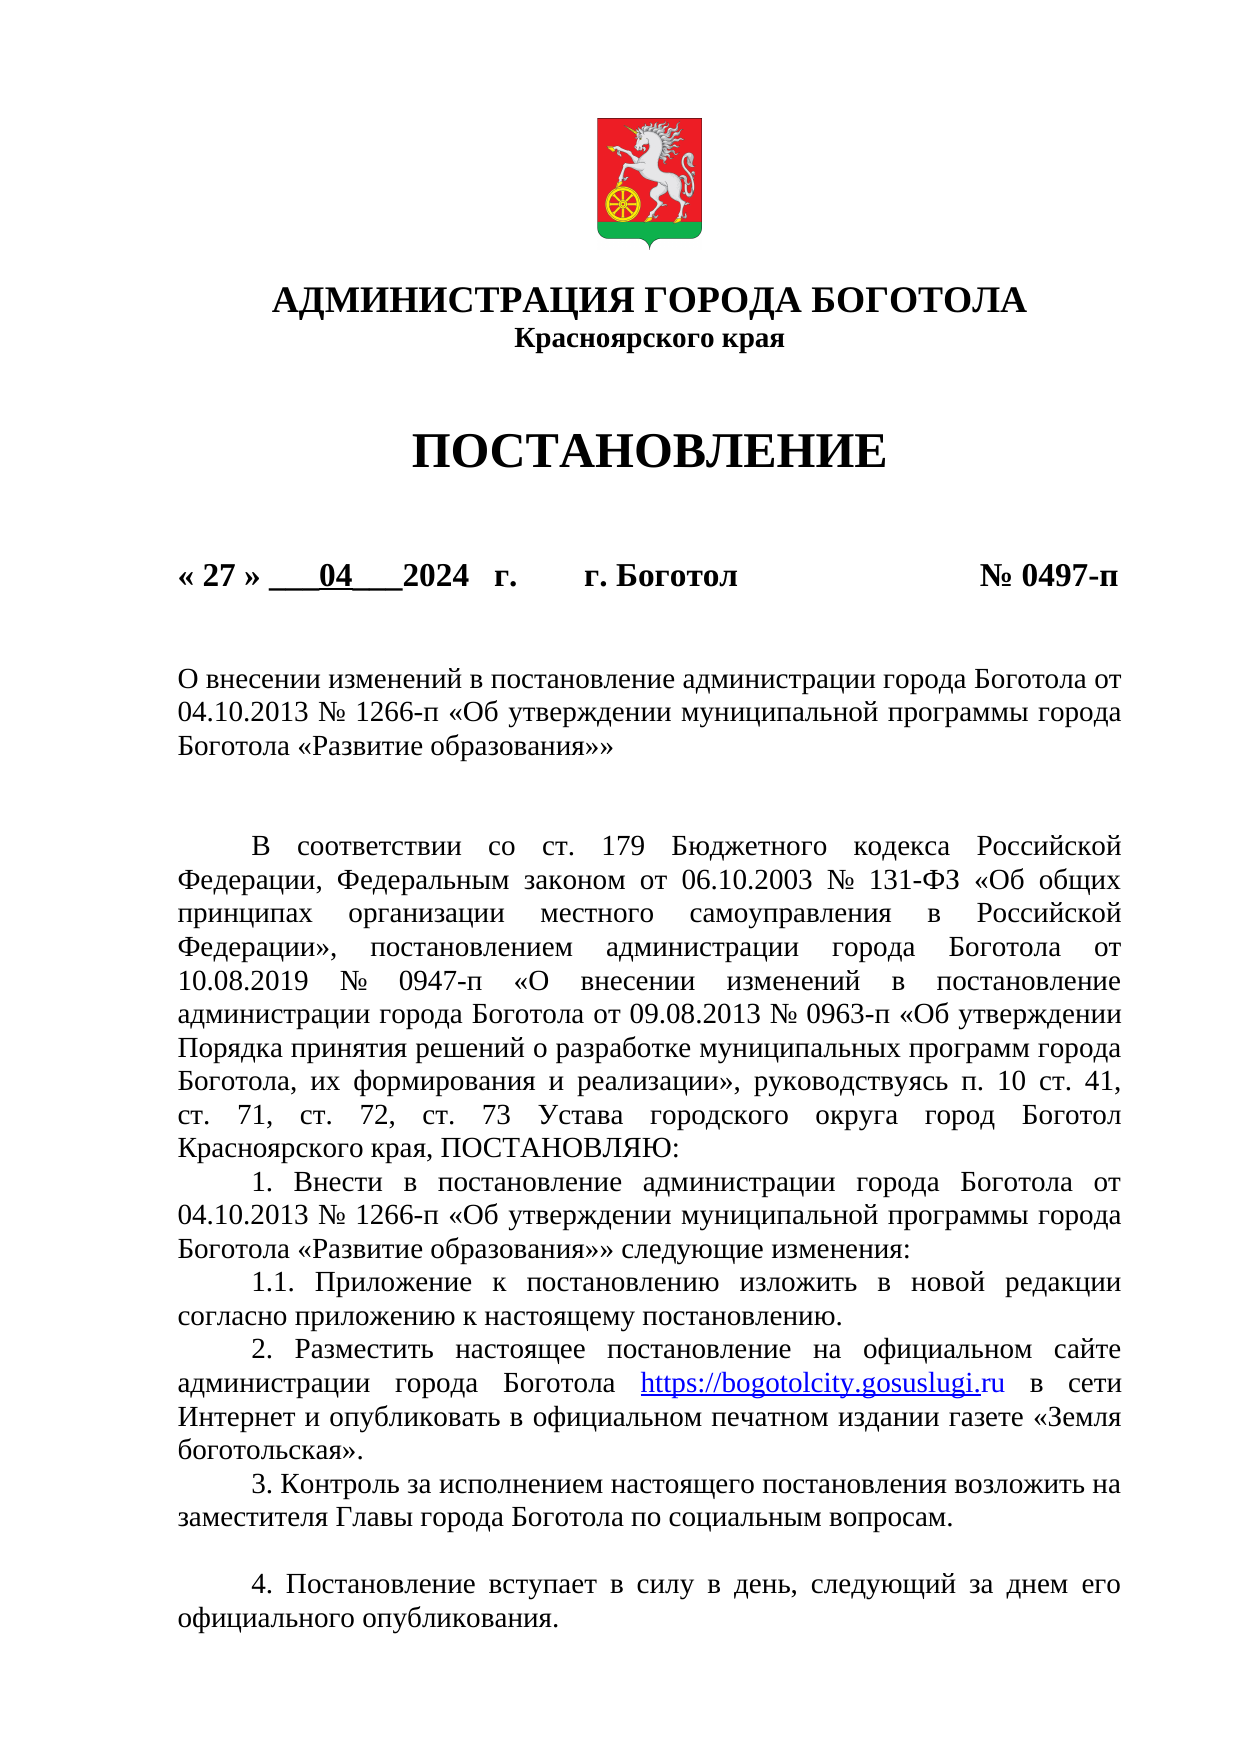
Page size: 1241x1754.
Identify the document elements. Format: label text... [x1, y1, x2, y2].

text 1. Внести в постановление администрации города Боготола от 04.10.2013 № 1266-п «Об утверждении муниципальной программы города Боготола «Развитие образования»» следующие изменения: [177, 1164, 1122, 1264]
text В соответствии со ст. 179 Бюджетного кодекса Российской Федерации, Федеральным законом от 06.10.2003 № 131-ФЗ «Об общих принципах организации местного самоуправления в Российской Федерации», постановлением администрации города Боготола от 10.08.2019 № 0947-п «О внесении изменений в постановление администрации города Боготола от 09.08.2013 № 0963-п «Об утверждении Порядка принятия решений о разработке муниципальных программ города Боготола, их формирования и реализации», руководствуясь п. 10 ст. 41, ст. 71, ст. 72, ст. 73 Устава городского округа город Боготол Красноярского края, ПОСТАНОВЛЯЮ: [177, 828, 1122, 1164]
text 4. Постановление вступает в силу в день, следующий за днем его официального опубликования. [177, 1566, 1122, 1633]
text ПОСТАНОВЛЕНИЕ [177, 421, 1122, 479]
text Красноярского края [177, 321, 1122, 354]
text 1.1. Приложение к постановлению изложить в новой редакции согласно приложению к настоящему постановлению. [177, 1264, 1122, 1332]
text « 27 » ___04___2024 г. г. Боготол № 0497-п [177, 555, 1122, 594]
text 2. Разместить настоящее постановление на официальном сайте администрации города Боготола https://bogotolcity.gosuslugi.ru в сети Интернет и опубликовать в официальном печатном издании газете «Земля боготольская». [177, 1332, 1122, 1466]
picture [597, 118, 702, 250]
text 3. Контроль за исполнением настоящего постановления возложить на заместителя Главы города Боготола по социальным вопросам. [177, 1466, 1122, 1533]
text О внесении изменений в постановление администрации города Боготола от 04.10.2013 № 1266-п «Об утверждении муниципальной программы города Боготола «Развитие образования»» [177, 661, 1122, 761]
text АДМИНИСТРАЦИЯ ГОРОДА БОГОТОЛА [177, 277, 1122, 321]
